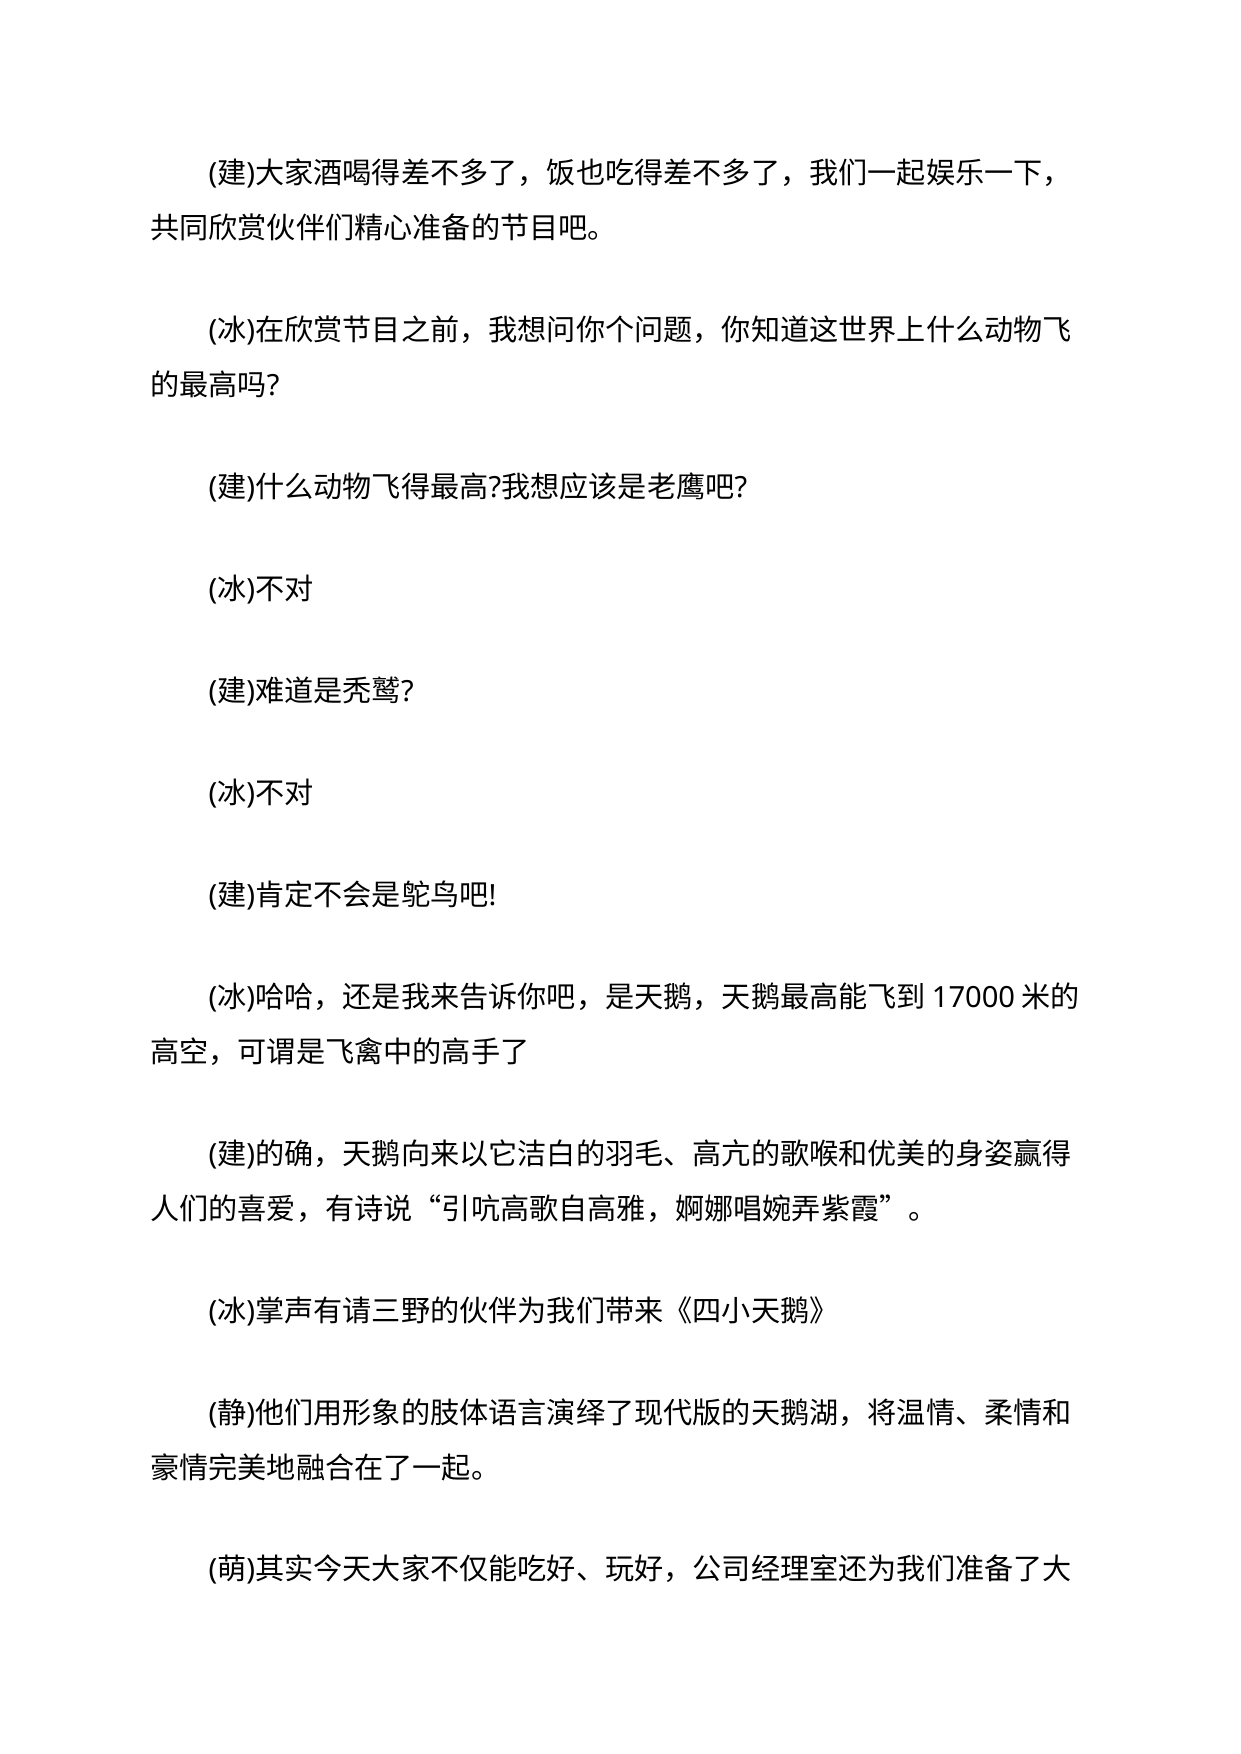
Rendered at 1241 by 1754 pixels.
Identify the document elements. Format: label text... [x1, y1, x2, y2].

text (静)他们用形象的肢体语言演绎了现代版的天鹅湖，将温情、柔情和豪情完美地融合在了一起。 [150, 1389, 1090, 1486]
text (冰)在欣赏节目之前，我想问你个问题，你知道这世界上什么动物飞的最高吗? [150, 307, 1090, 404]
text (冰)掌声有请三野的伙伴为我们带来《四小天鹅》 [150, 1287, 1090, 1329]
text (冰)不对 [150, 566, 1090, 608]
text (建)的确，天鹅向来以它洁白的羽毛、高亢的歌喉和优美的身姿赢得人们的喜爱，有诗说“引吭高歌自高雅，婀娜唱婉弄紫霞”。 [150, 1130, 1090, 1228]
text (建)难道是秃鹫? [150, 668, 1090, 710]
text (建)肯定不会是鸵鸟吧! [150, 872, 1090, 914]
text (建)什么动物飞得最高?我想应该是老鹰吧? [150, 464, 1090, 506]
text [150, 1546, 1090, 1588]
text (建)大家酒喝得差不多了，饭也吃得差不多了，我们一起娱乐一下，共同欣赏伙伴们精心准备的节目吧。 [150, 150, 1090, 247]
text (冰)哈哈，还是我来告诉你吧，是天鹅，天鹅最高能飞到17000米的高空，可谓是飞禽中的高手了 [150, 974, 1090, 1071]
text (冰)不对 [150, 770, 1090, 812]
